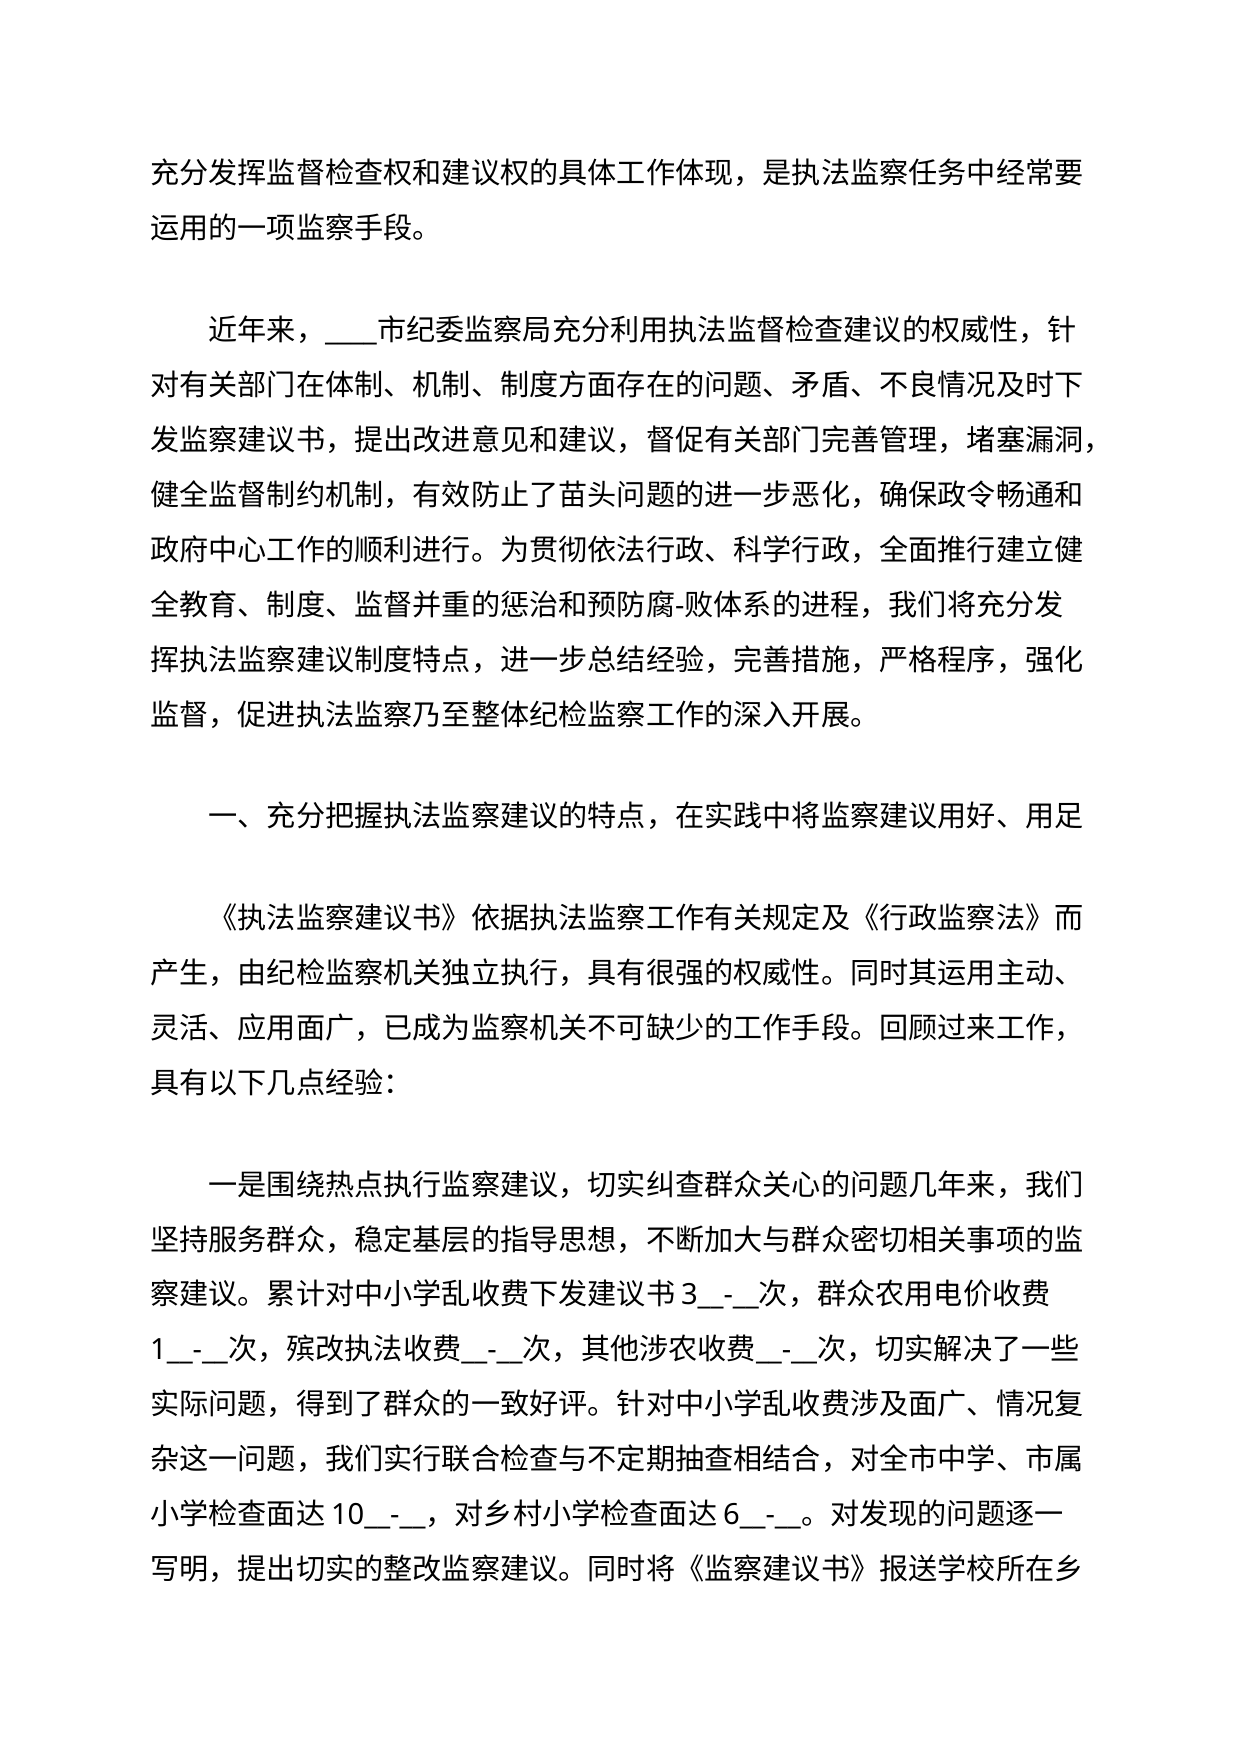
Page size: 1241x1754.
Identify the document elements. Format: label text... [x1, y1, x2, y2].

text 《执法监察建议书》依据执法监察工作有关规定及《行政监察法》而产生，由纪检监察机关独立执行，具有很强的权威性。同时其运用主动、灵活、应用面广，已成为监察机关不可缺少的工作手段。回顾过来工作，具有以下几点经验： [150, 895, 1090, 1102]
text 近年来，____市纪委监察局充分利用执法监督检查建议的权威性，针对有关部门在体制、机制、制度方面存在的问题、矛盾、不良情况及时下发监察建议书，提出改进意见和建议，督促有关部门完善管理，堵塞漏洞，健全监督制约机制，有效防止了苗头问题的进一步恶化，确保政令畅通和政府中心工作的顺利进行。为贯彻依法行政、科学行政，全面推行建立健全教育、制度、监督并重的惩治和预防腐-败体系的进程，我们将充分发挥执法监察建议制度特点，进一步总结经验，完善措施，严格程序，强化监督，促进执法监察乃至整体纪检监察工作的深入开展。 [150, 307, 1090, 733]
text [150, 1161, 1090, 1588]
text 一、充分把握执法监察建议的特点，在实践中将监察建议用好、用足 [150, 793, 1090, 835]
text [150, 150, 1090, 247]
